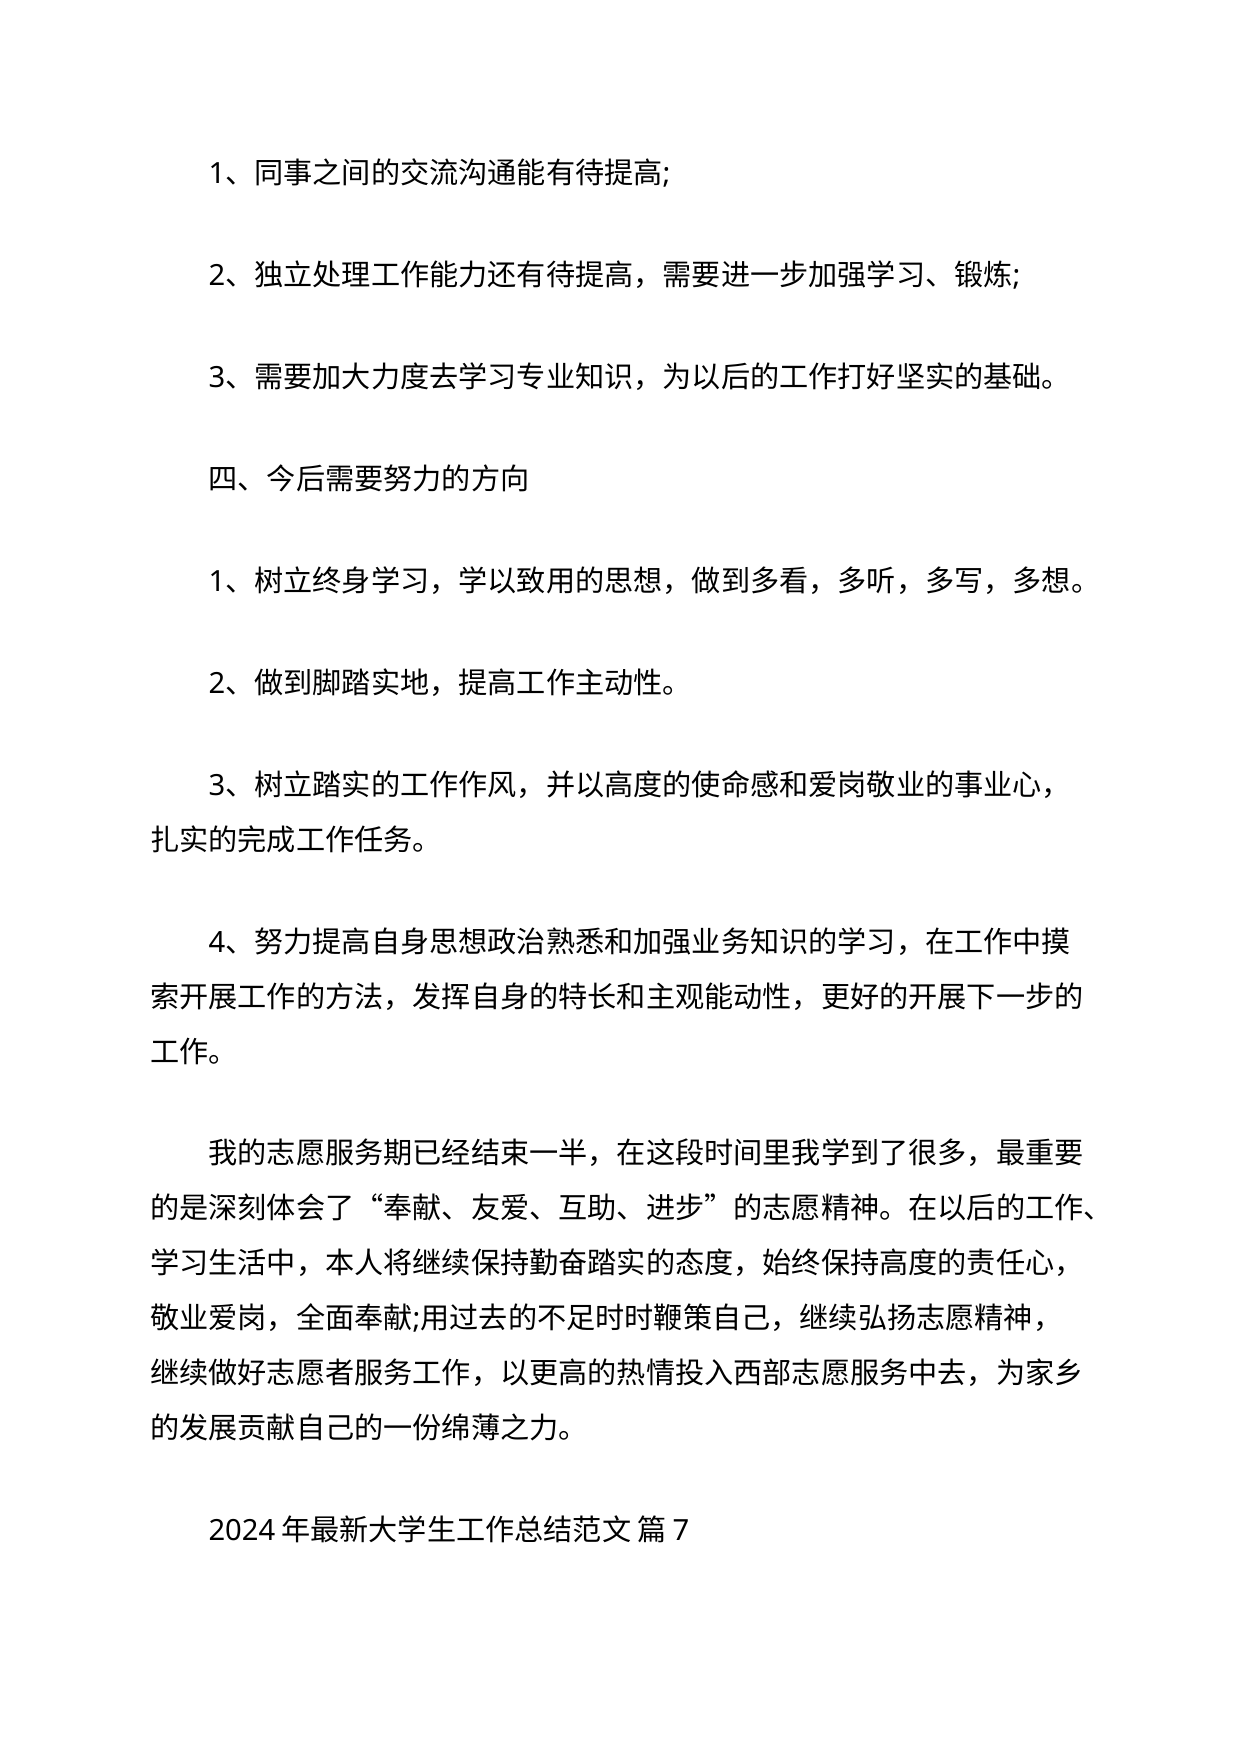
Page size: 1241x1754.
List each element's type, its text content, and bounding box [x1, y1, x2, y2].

text 3、树立踏实的工作作风，并以高度的使命感和爱岗敬业的事业心，扎实的完成工作任务。 [150, 762, 1090, 859]
text 3、需要加大力度去学习专业知识，为以后的工作打好坚实的基础。 [150, 354, 1090, 396]
text 2、做到脚踏实地，提高工作主动性。 [150, 660, 1090, 702]
text 四、今后需要努力的方向 [150, 456, 1090, 498]
text 1、同事之间的交流沟通能有待提高; [150, 150, 1090, 192]
text 我的志愿服务期已经结束一半，在这段时间里我学到了很多，最重要的是深刻体会了“奉献、友爱、互助、进步”的志愿精神。在以后的工作、学习生活中，本人将继续保持勤奋踏实的态度，始终保持高度的责任心，敬业爱岗，全面奉献;用过去的不足时时鞭策自己，继续弘扬志愿精神，继续做好志愿者服务工作，以更高的热情投入西部志愿服务中去，为家乡的发展贡献自己的一份绵薄之力。 [150, 1130, 1090, 1447]
text 4、努力提高自身思想政治熟悉和加强业务知识的学习，在工作中摸索开展工作的方法，发挥自身的特长和主观能动性，更好的开展下一步的工作。 [150, 918, 1090, 1071]
text 2、独立处理工作能力还有待提高，需要进一步加强学习、锻炼; [150, 252, 1090, 294]
text 2024年最新大学生工作总结范文 篇7 [150, 1506, 1090, 1549]
text 1、树立终身学习，学以致用的思想，做到多看，多听，多写，多想。 [150, 558, 1090, 600]
